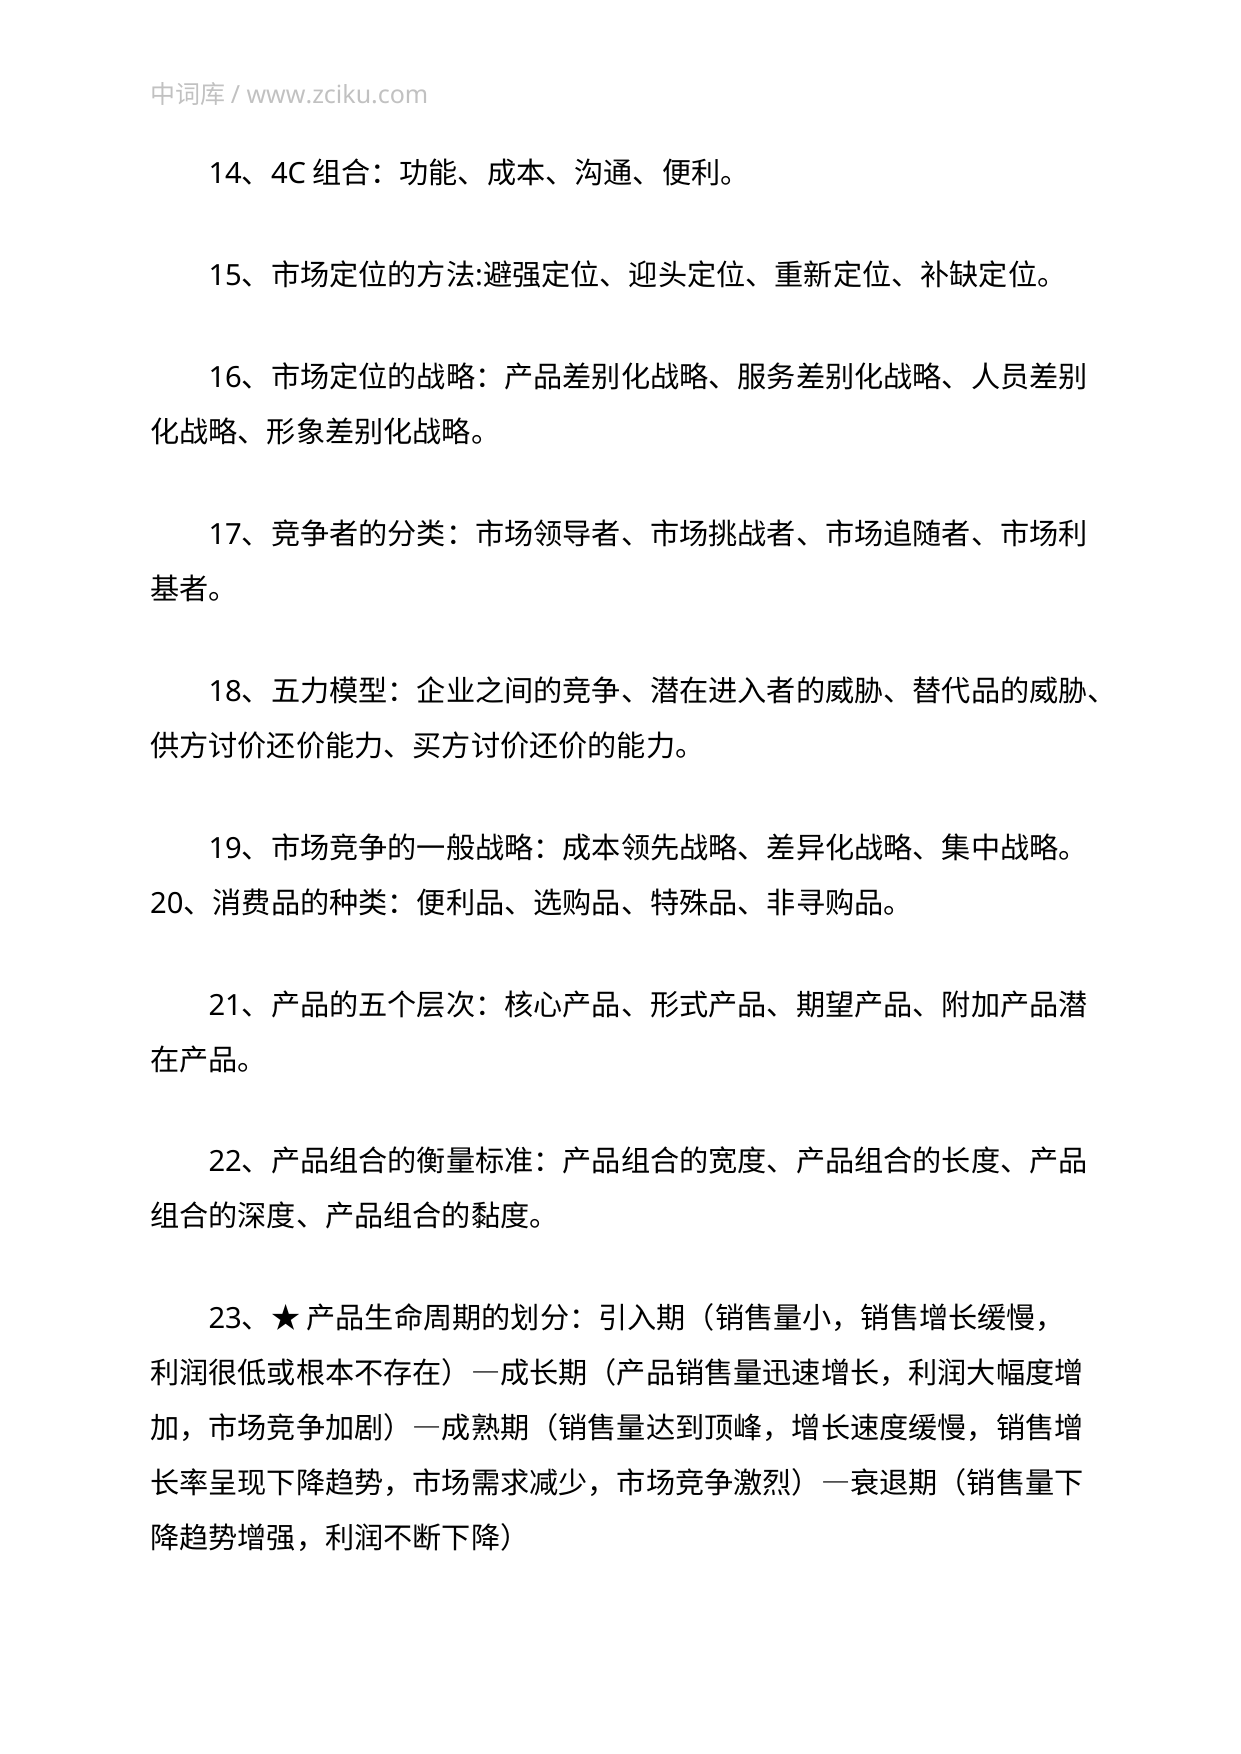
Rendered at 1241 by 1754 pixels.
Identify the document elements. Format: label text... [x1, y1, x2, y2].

text 17、竞争者的分类：市场领导者、市场挑战者、市场追随者、市场利基者。 [150, 511, 1090, 608]
text 22、产品组合的衡量标准：产品组合的宽度、产品组合的长度、产品组合的深度、产品组合的黏度。 [150, 1138, 1090, 1235]
text 23、★ 产品生命周期的划分：引入期（销售量小，销售增长缓慢，利润很低或根本不存在）—成长期（产品销售量迅速增长，利润大幅度增加，市场竞争加剧）—成熟期（销售量达到顶峰，增长速度缓慢，销售增长率呈现下降趋势，市场需求减少，市场竞争激烈）—衰退期（销售量下降趋势增强，利润不断下降） [150, 1295, 1090, 1557]
text 15、市场定位的方法:避强定位、迎头定位、重新定位、补缺定位。 [150, 252, 1090, 294]
text 19、市场竞争的一般战略：成本领先战略、差异化战略、集中战略。20、消费品的种类：便利品、选购品、特殊品、非寻购品。 [150, 824, 1090, 922]
text 21、产品的五个层次：核心产品、形式产品、期望产品、附加产品潜在产品。 [150, 981, 1090, 1078]
text 16、市场定位的战略：产品差别化战略、服务差别化战略、人员差别化战略、形象差别化战略。 [150, 354, 1090, 451]
text 14、4C组合：功能、成本、沟通、便利。 [150, 150, 1090, 192]
text 18、五力模型：企业之间的竞争、潜在进入者的威胁、替代品的威胁、供方讨价还价能力、买方讨价还价的能力。 [150, 667, 1090, 765]
